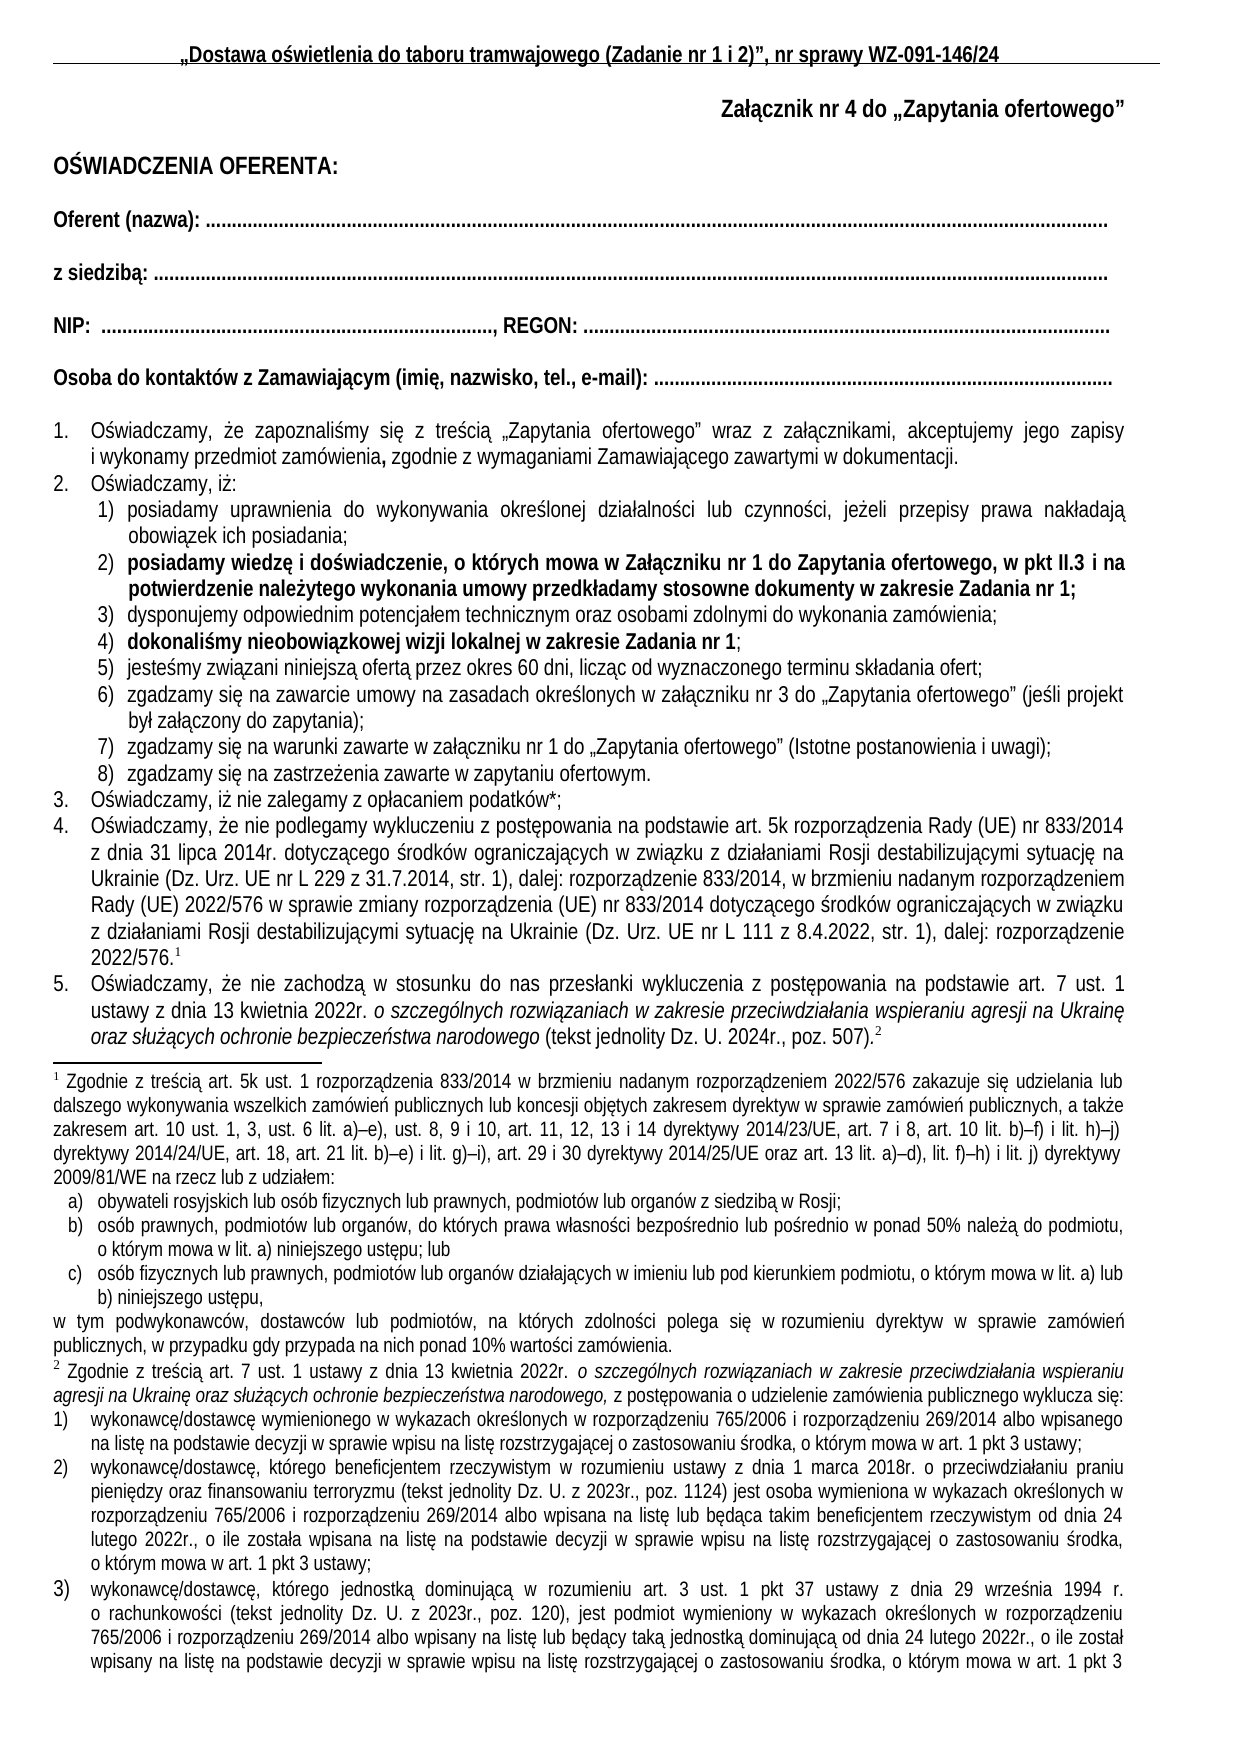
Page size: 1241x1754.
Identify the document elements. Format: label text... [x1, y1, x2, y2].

subtitle Załącznik nr 4 do „Zapytania ofertowego” [53, 94, 1125, 122]
text Oferent (nazwa): ............................................................................................................................................................................. [53, 206, 1125, 232]
list jesteśmy związani niniejszą ofertą przez okres 60 dni, licząc od wyznaczonego terminu składania ofert; [97, 654, 1125, 681]
text Osoba do kontaktów z Zamawiającym (imię, nazwisko, tel., e-mail): ........................................................................................ [53, 364, 1125, 391]
list zgadzamy się na zawarcie umowy na zasadach określonych w załączniku nr 3 do „Zapytania ofertowego” (jeśli projekt był załączony do zapytania); [97, 681, 1125, 733]
list posiadamy uprawnienia do wykonywania określonej działalności lub czynności, jeżeli przepisy prawa nakładają obowiązek ich posiadania; [97, 496, 1125, 549]
list zgadzamy się na warunki zawarte w załączniku nr 1 do „Zapytania ofertowego” (Istotne postanowienia i uwagi); [97, 733, 1125, 759]
text OŚWIADCZENIA OFERENTA: [53, 151, 1125, 180]
text z siedzibą: ....................................................................................................................................................................................... [53, 259, 1125, 285]
text 4. Oświadczamy, że nie podlegamy wykluczeniu z postępowania na podstawie art. 5k rozporządzenia Rady (UE) nr 833/2014 z dnia 31 lipca 2014r. dotyczącego środków ograniczających w związku z działaniami Rosji destabilizującymi sytuację na Ukrainie (Dz. Urz. UE nr L 229 z 31.7.2014, str. 1), dalej: rozporządzenie 833/2014, w brzmieniu nadanym rozporządzeniem Rady (UE) 2022/576 w sprawie zmiany rozporządzenia (UE) nr 833/2014 dotyczącego środków ograniczających w związku z działaniami Rosji destabilizującymi sytuację na Ukrainie (Dz. Urz. UE nr L 111 z 8.4.2022, str. 1), dalej: rozporządzenie 2022/576. [53, 812, 1125, 970]
text 5. Oświadczamy, że nie zachodzą w stosunku do nas przesłanki wykluczenia z postępowania na podstawie art. 7 ust. 1 ustawy z dnia 13 kwietnia 2022r. o szczególnych rozwiązaniach w zakresie przeciwdziałania wspieraniu agresji na Ukrainę oraz służących ochronie bezpieczeństwa narodowego (tekst jednolity Dz. U. 2024r., poz. 507). [53, 970, 1125, 1049]
list dysponujemy odpowiednim potencjałem technicznym oraz osobami zdolnymi do wykonania zamówienia; [97, 601, 1125, 628]
list posiadamy wiedzę i doświadczenie, o których mowa w Załączniku nr 1 do Zapytania ofertowego, w pkt II.3 i na potwierdzenie należytego wykonania umowy przedkładamy stosowne dokumenty w zakresie Zadania nr 1; [97, 549, 1125, 601]
text NIP: ..........................................................................., REGON: ..................................................................................................... [53, 312, 1125, 338]
list zgadzamy się na zastrzeżenia zawarte w zapytaniu ofertowym. [97, 759, 1125, 786]
text 3. Oświadczamy, iż nie zalegamy z opłacaniem podatków*; [53, 786, 1125, 812]
list Oświadczamy, iż: [53, 470, 1125, 496]
list dokonaliśmy nieobowiązkowej wizji lokalnej w zakresie Zadania nr 1; [97, 628, 1084, 654]
list Oświadczamy, że zapoznaliśmy się z treścią „Zapytania ofertowego” wraz z załącznikami, akceptujemy jego zapisy i wykonamy przedmiot zamówienia, zgodnie z wymaganiami Zamawiającego zawartymi w dokumentacji. [53, 417, 1125, 470]
